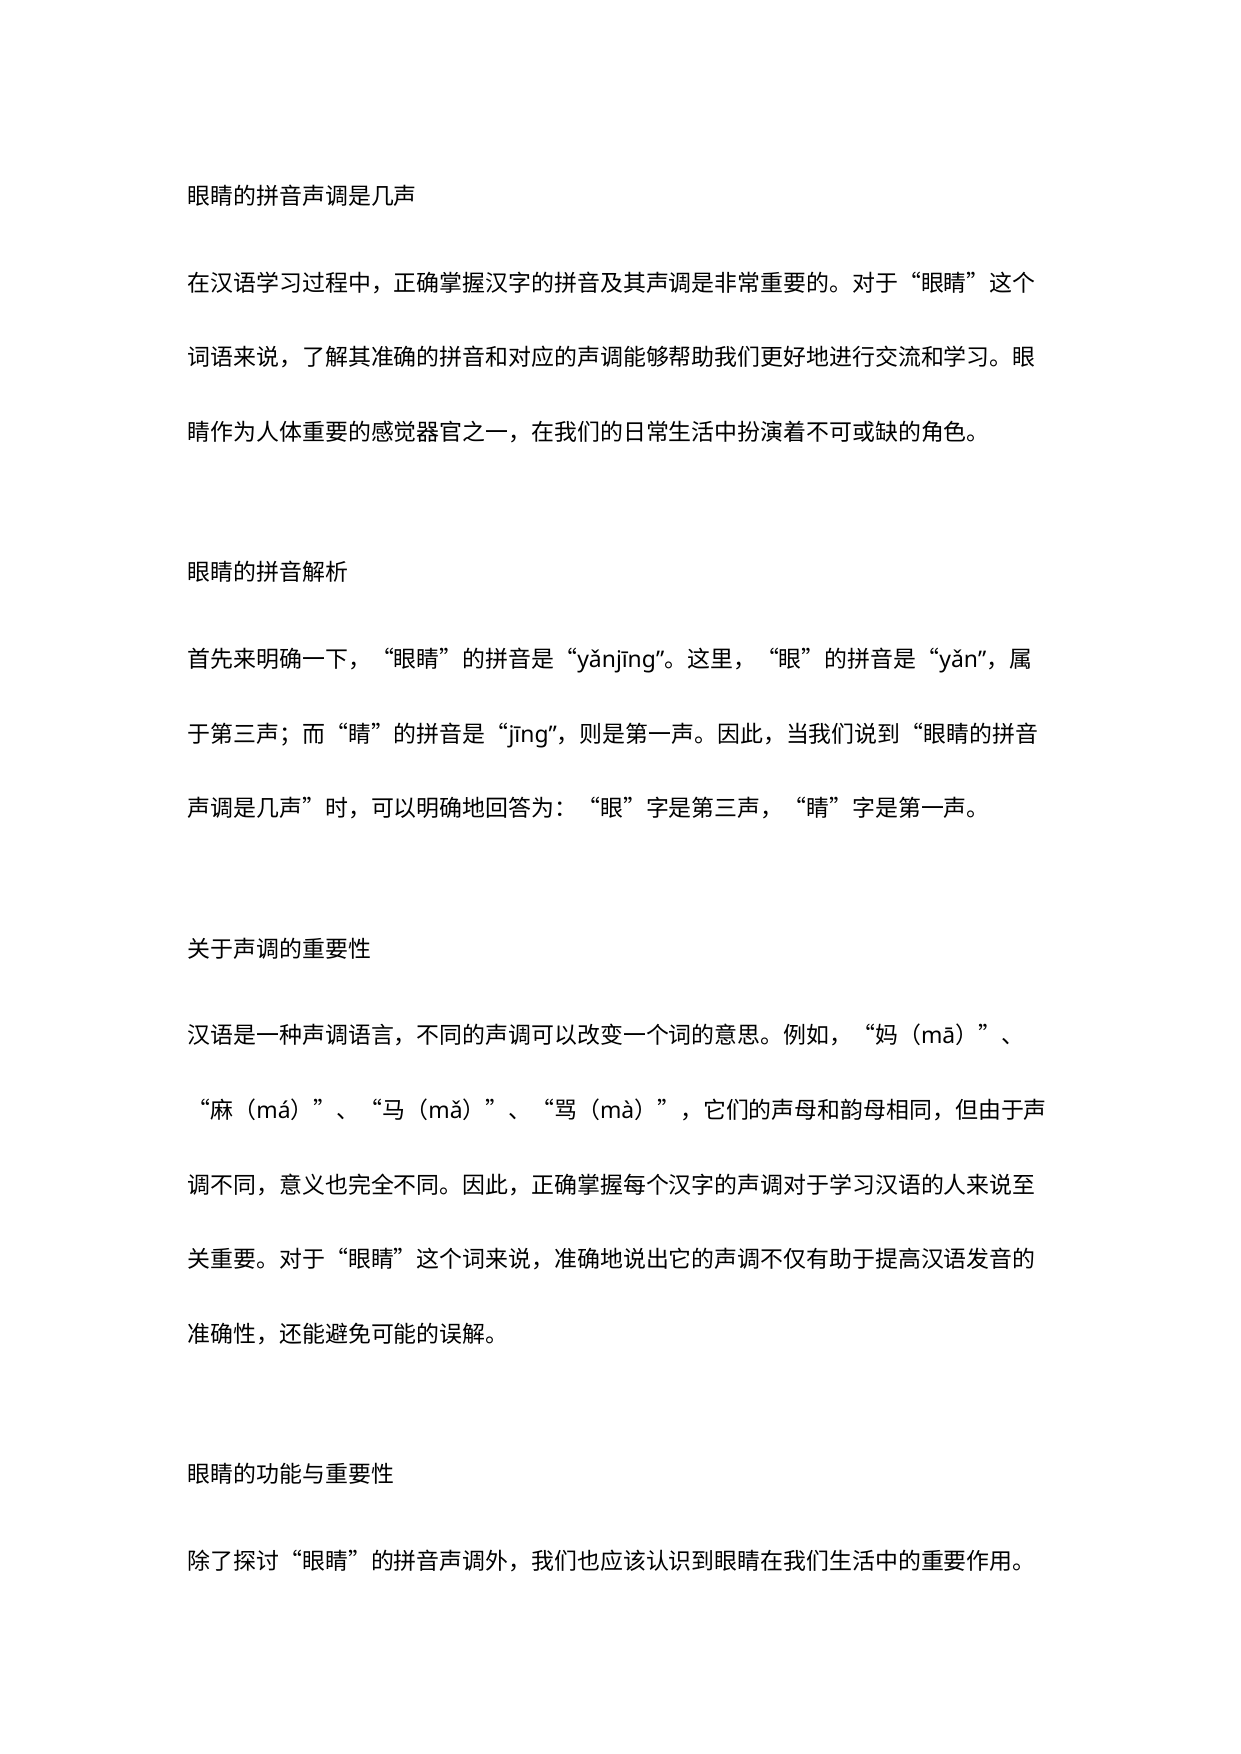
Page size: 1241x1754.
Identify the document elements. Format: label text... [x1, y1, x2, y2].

text 首先来明确一下，“眼睛”的拼音是“yǎnjīng”。这里，“眼”的拼音是“yǎn”，属于第三声；而“睛”的拼音是“jīng”，则是第一声。因此，当我们说到“眼睛的拼音声调是几声”时，可以明确地回答为：“眼”字是第三声，“睛”字是第一声。 [187, 625, 1053, 839]
text 眼睛的拼音解析 [187, 538, 1053, 603]
text 关于声调的重要性 [187, 915, 1053, 980]
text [187, 1527, 1053, 1592]
text 眼睛的拼音声调是几声 [187, 162, 1053, 227]
text 汉语是一种声调语言，不同的声调可以改变一个词的意思。例如，“妈（mā）”、“麻（má）”、“马（mǎ）”、“骂（mà）”，它们的声母和韵母相同，但由于声调不同，意义也完全不同。因此，正确掌握每个汉字的声调对于学习汉语的人来说至关重要。对于“眼睛”这个词来说，准确地说出它的声调不仅有助于提高汉语发音的准确性，还能避免可能的误解。 [187, 1001, 1053, 1365]
text 在汉语学习过程中，正确掌握汉字的拼音及其声调是非常重要的。对于“眼睛”这个词语来说，了解其准确的拼音和对应的声调能够帮助我们更好地进行交流和学习。眼睛作为人体重要的感觉器官之一，在我们的日常生活中扮演着不可或缺的角色。 [187, 248, 1053, 463]
text 眼睛的功能与重要性 [187, 1440, 1053, 1505]
